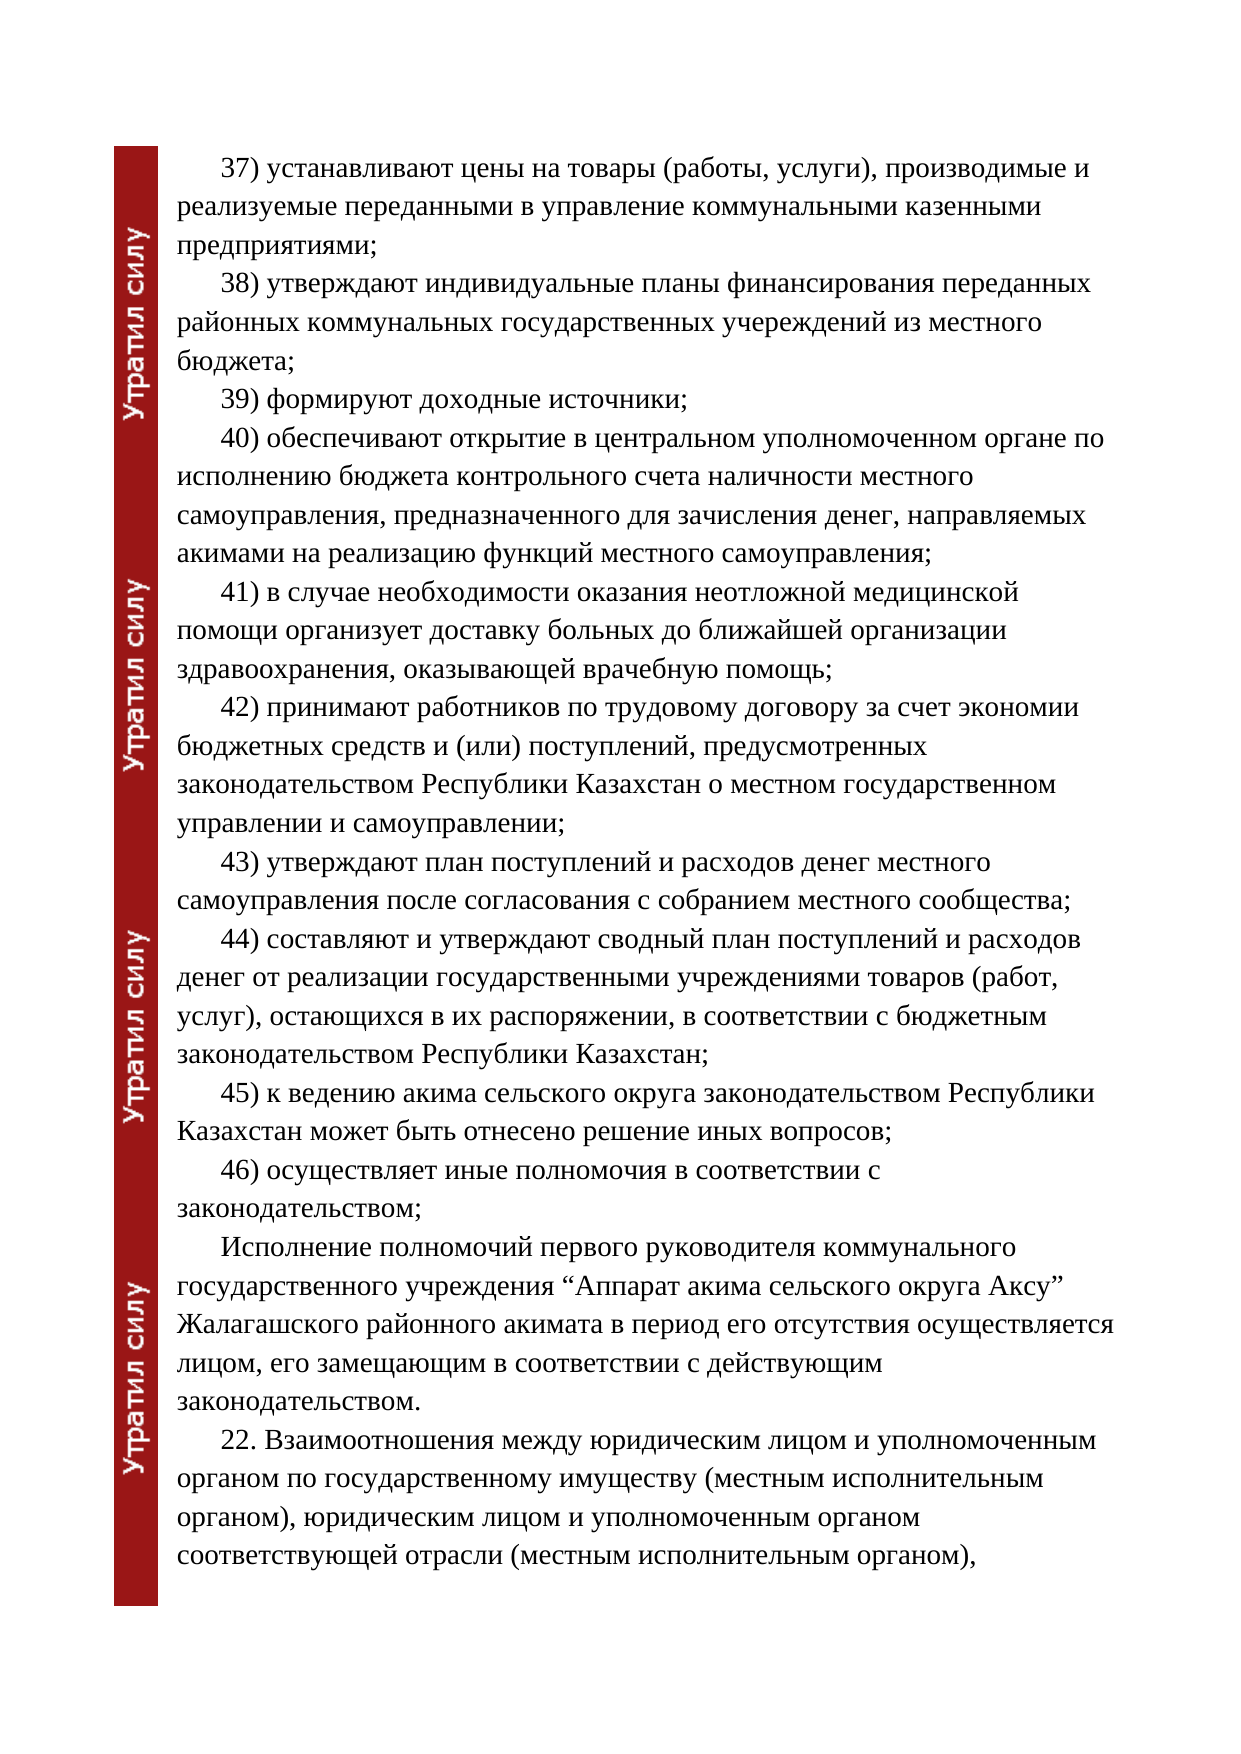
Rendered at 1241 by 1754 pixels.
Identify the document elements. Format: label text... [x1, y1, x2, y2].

picture [114, 1571, 158, 1606]
picture [114, 146, 158, 150]
